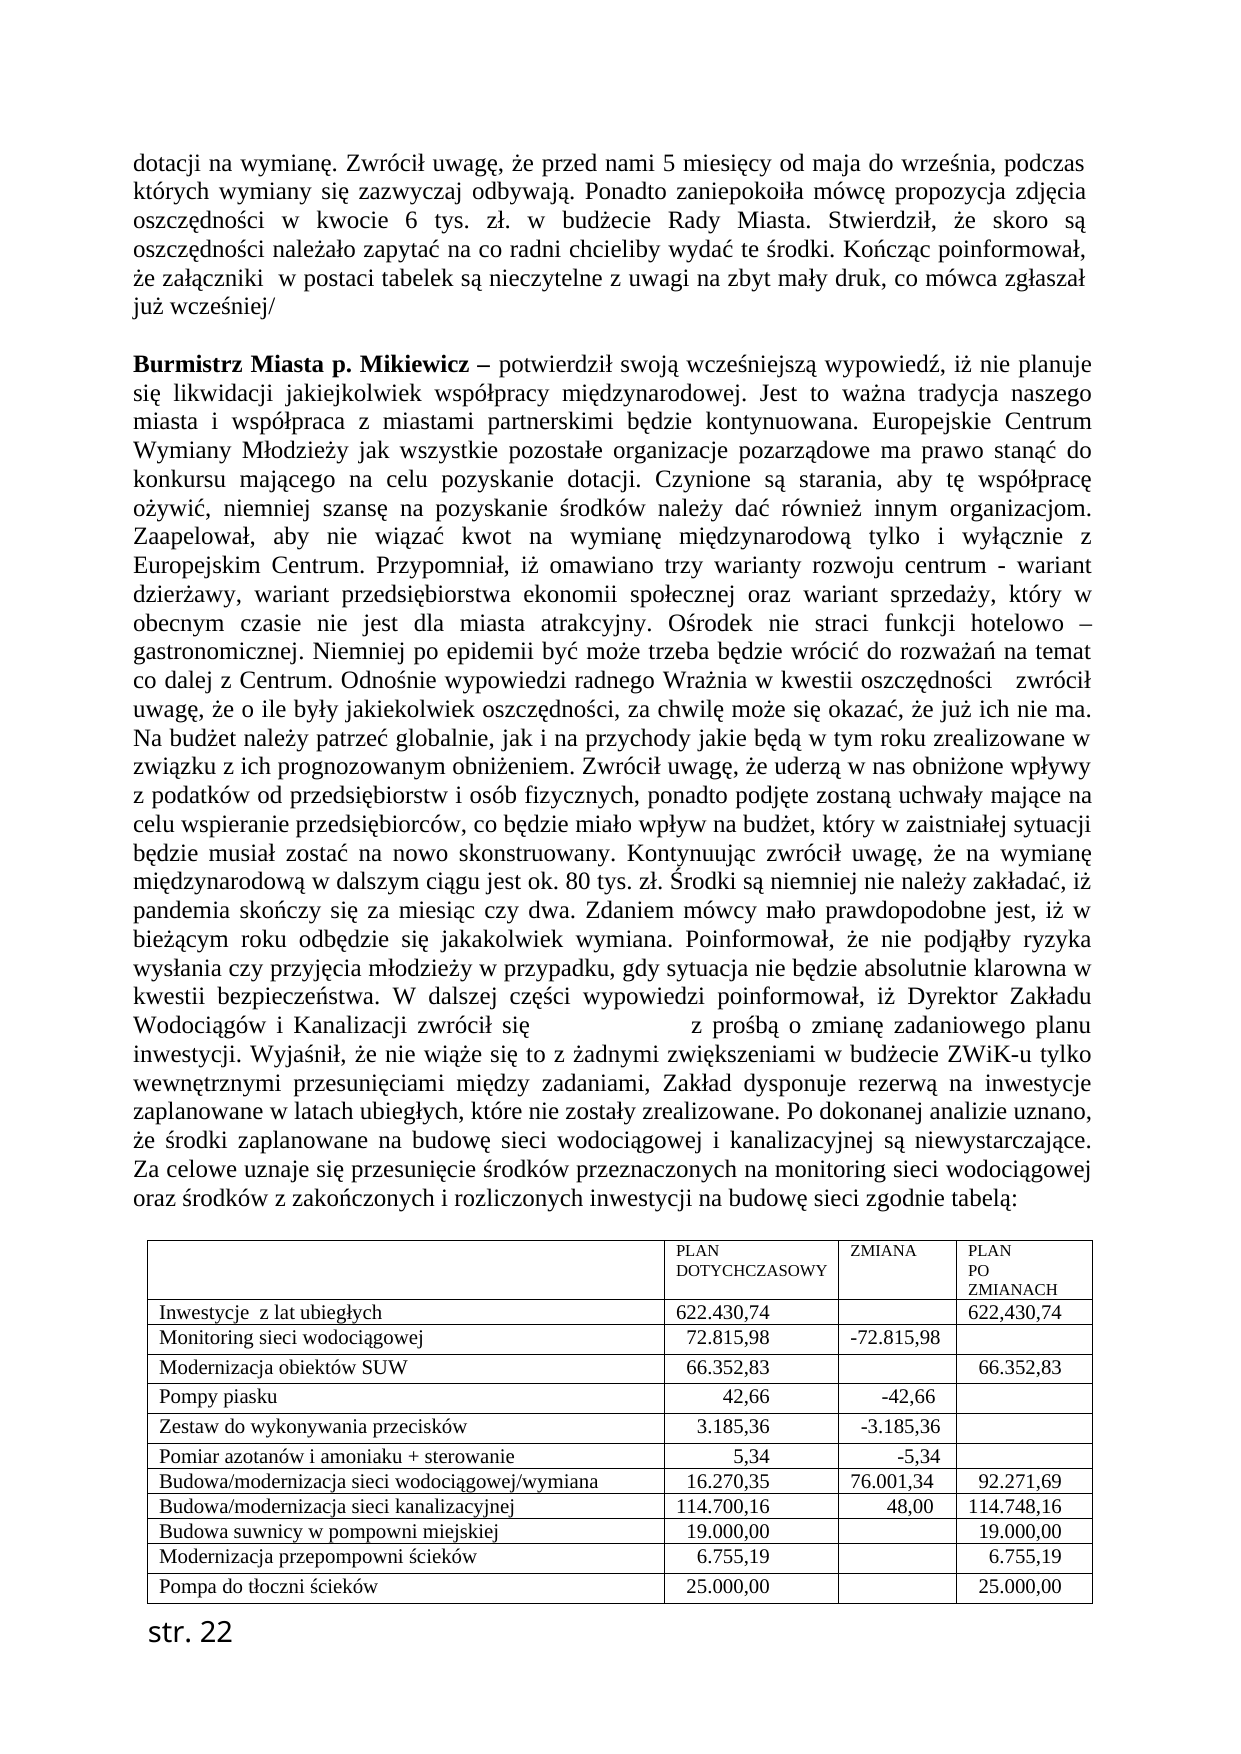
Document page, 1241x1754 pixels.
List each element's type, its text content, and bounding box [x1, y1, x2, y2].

table_cell Budowa/modernizacja sieci wodociągowej/wymiana [148, 1469, 664, 1493]
table_cell Zestaw do wykonywania przecisków [148, 1414, 664, 1443]
table_cell 114.748,16 [957, 1494, 1092, 1518]
table_cell [957, 1384, 1092, 1413]
table_cell 6.755,19 [957, 1544, 1092, 1573]
table_cell 19.000,00 [665, 1519, 838, 1543]
table_cell 92.271,69 [957, 1469, 1092, 1493]
table_cell 76.001,34 [839, 1469, 956, 1493]
table_cell 66.352,83 [665, 1355, 838, 1383]
table_cell -5,34 [839, 1444, 956, 1468]
table_cell Monitoring sieci wodociągowej [148, 1325, 664, 1353]
table_cell 72.815,98 [665, 1325, 838, 1353]
table_cell 622,430,74 [957, 1300, 1092, 1324]
table_cell -72.815,98 [839, 1325, 956, 1353]
text Burmistrz Miasta p. Mikiewicz – potwierdził swoją wcześniejszą wypowiedź, iż nie planuje się likwidacji jakiejkolwiek współpracy międzynarodowej. Jest to ważna tradycja naszego miasta i współpraca z miastami partnerskimi będzie kontynuowana. Europejskie Centrum Wymiany Młodzieży jak wszystkie pozostałe organizacje pozarządowe ma prawo stanąć do konkursu mającego na celu pozyskanie dotacji. Czynione są starania, aby tę współpracę ożywić, niemniej szansę na pozyskanie środków należy dać również innym organizacjom. Zaapelował, aby nie wiązać kwot na wymianę międzynarodową tylko i wyłącznie z Europejskim Centrum. Przypomniał, iż omawiano trzy warianty rozwoju centrum - wariant dzierżawy, wariant przedsiębiorstwa ekonomii społecznej oraz wariant sprzedaży, który w obecnym czasie nie jest dla miasta atrakcyjny. Ośrodek nie straci funkcji hotelowo – gastronomicznej. Niemniej po epidemii być może trzeba będzie wrócić do rozważań na temat co dalej z Centrum. Odnośnie wypowiedzi radnego Wrażnia w kwestii oszczędności zwrócił uwagę, że o ile były jakiekolwiek oszczędności, za chwilę może się okazać, że już ich nie ma. Na budżet należy patrzeć globalnie, jak i na przychody jakie będą w tym roku zrealizowane w związku z ich prognozowanym obniżeniem. Zwrócił uwagę, że uderzą w nas obniżone wpływy z podatków od przedsiębiorstw i osób fizycznych, ponadto podjęte zostaną uchwały mające na celu wspieranie przedsiębiorców, co będzie miało wpływ na budżet, który w zaistniałej sytuacji będzie musiał zostać na nowo skonstruowany. Kontynuując zwrócił uwagę, że na wymianę międzynarodową w dalszym ciągu jest ok. 80 tys. zł. Środki są niemniej nie należy zakładać, iż pandemia skończy się za miesiąc czy dwa. Zdaniem mówcy mało prawdopodobne jest, iż w bieżącym roku odbędzie się jakakolwiek wymiana. Poinformował, że nie podjąłby ryzyka wysłania czy przyjęcia młodzieży w przypadku, gdy sytuacja nie będzie absolutnie klarowna w kwestii bezpieczeństwa. W dalszej części wypowiedzi poinformował, iż Dyrektor Zakładu Wodociągów i Kanalizacji zwrócił się z prośbą o zmianę zadaniowego planu inwestycji. Wyjaśnił, że nie wiąże się to z żadnymi zwiększeniami w budżecie ZWiK-u tylko wewnętrznymi przesunięciami między zadaniami, Zakład dysponuje rezerwą na inwestycje zaplanowane w latach ubiegłych, które nie zostały zrealizowane. Po dokonanej analizie uznano, że środki zaplanowane na budowę sieci wodociągowej i kanalizacyjnej są niewystarczające. Za celowe uznaje się przesunięcie środków przeznaczonych na monitoring sieci wodociągowej oraz środków z zakończonych i rozliczonych inwestycji na budowę sieci zgodnie tabelą: [133, 349, 1093, 1211]
table_cell Budowa/modernizacja sieci kanalizacyjnej [148, 1494, 664, 1518]
table_header [148, 1241, 664, 1299]
table_cell 5,34 [665, 1444, 838, 1468]
table_cell [839, 1355, 956, 1383]
table_cell 114.700,16 [665, 1494, 838, 1518]
table_cell [839, 1544, 956, 1573]
table_cell 19.000,00 [957, 1519, 1092, 1543]
table_cell 3.185,36 [665, 1414, 838, 1443]
table_cell 622.430,74 [665, 1300, 838, 1324]
table_cell 16.270,35 [665, 1469, 838, 1493]
table_cell -42,66 [839, 1384, 956, 1413]
table_header PLAN PO ZMIANACH [957, 1241, 1092, 1299]
table_cell Modernizacja przepompowni ścieków [148, 1544, 664, 1573]
table_cell [957, 1325, 1092, 1353]
table_cell Pomiar azotanów i amoniaku + sterowanie [148, 1444, 664, 1468]
table_cell 25.000,00 [665, 1574, 838, 1603]
table_cell Inwestycje z lat ubiegłych [148, 1300, 664, 1324]
table_cell [957, 1444, 1092, 1468]
table_cell [839, 1300, 956, 1324]
table_cell [957, 1414, 1092, 1443]
table_cell 42,66 [665, 1384, 838, 1413]
table_cell [839, 1519, 956, 1543]
table_cell -3.185,36 [839, 1414, 956, 1443]
table_cell Pompa do tłoczni ścieków [148, 1574, 664, 1603]
table_cell 66.352,83 [957, 1355, 1092, 1383]
table_header PLAN DOTYCHCZASOWY [665, 1241, 838, 1299]
table_cell [839, 1574, 956, 1603]
table_cell 48,00 [839, 1494, 956, 1518]
table_header ZMIANA [839, 1241, 956, 1299]
table_cell 25.000,00 [957, 1574, 1092, 1603]
table_cell Modernizacja obiektów SUW [148, 1355, 664, 1383]
table_cell Budowa suwnicy w pompowni miejskiej [148, 1519, 664, 1543]
table_cell 6.755,19 [665, 1544, 838, 1573]
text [133, 148, 1087, 320]
table_cell Pompy piasku [148, 1384, 664, 1413]
